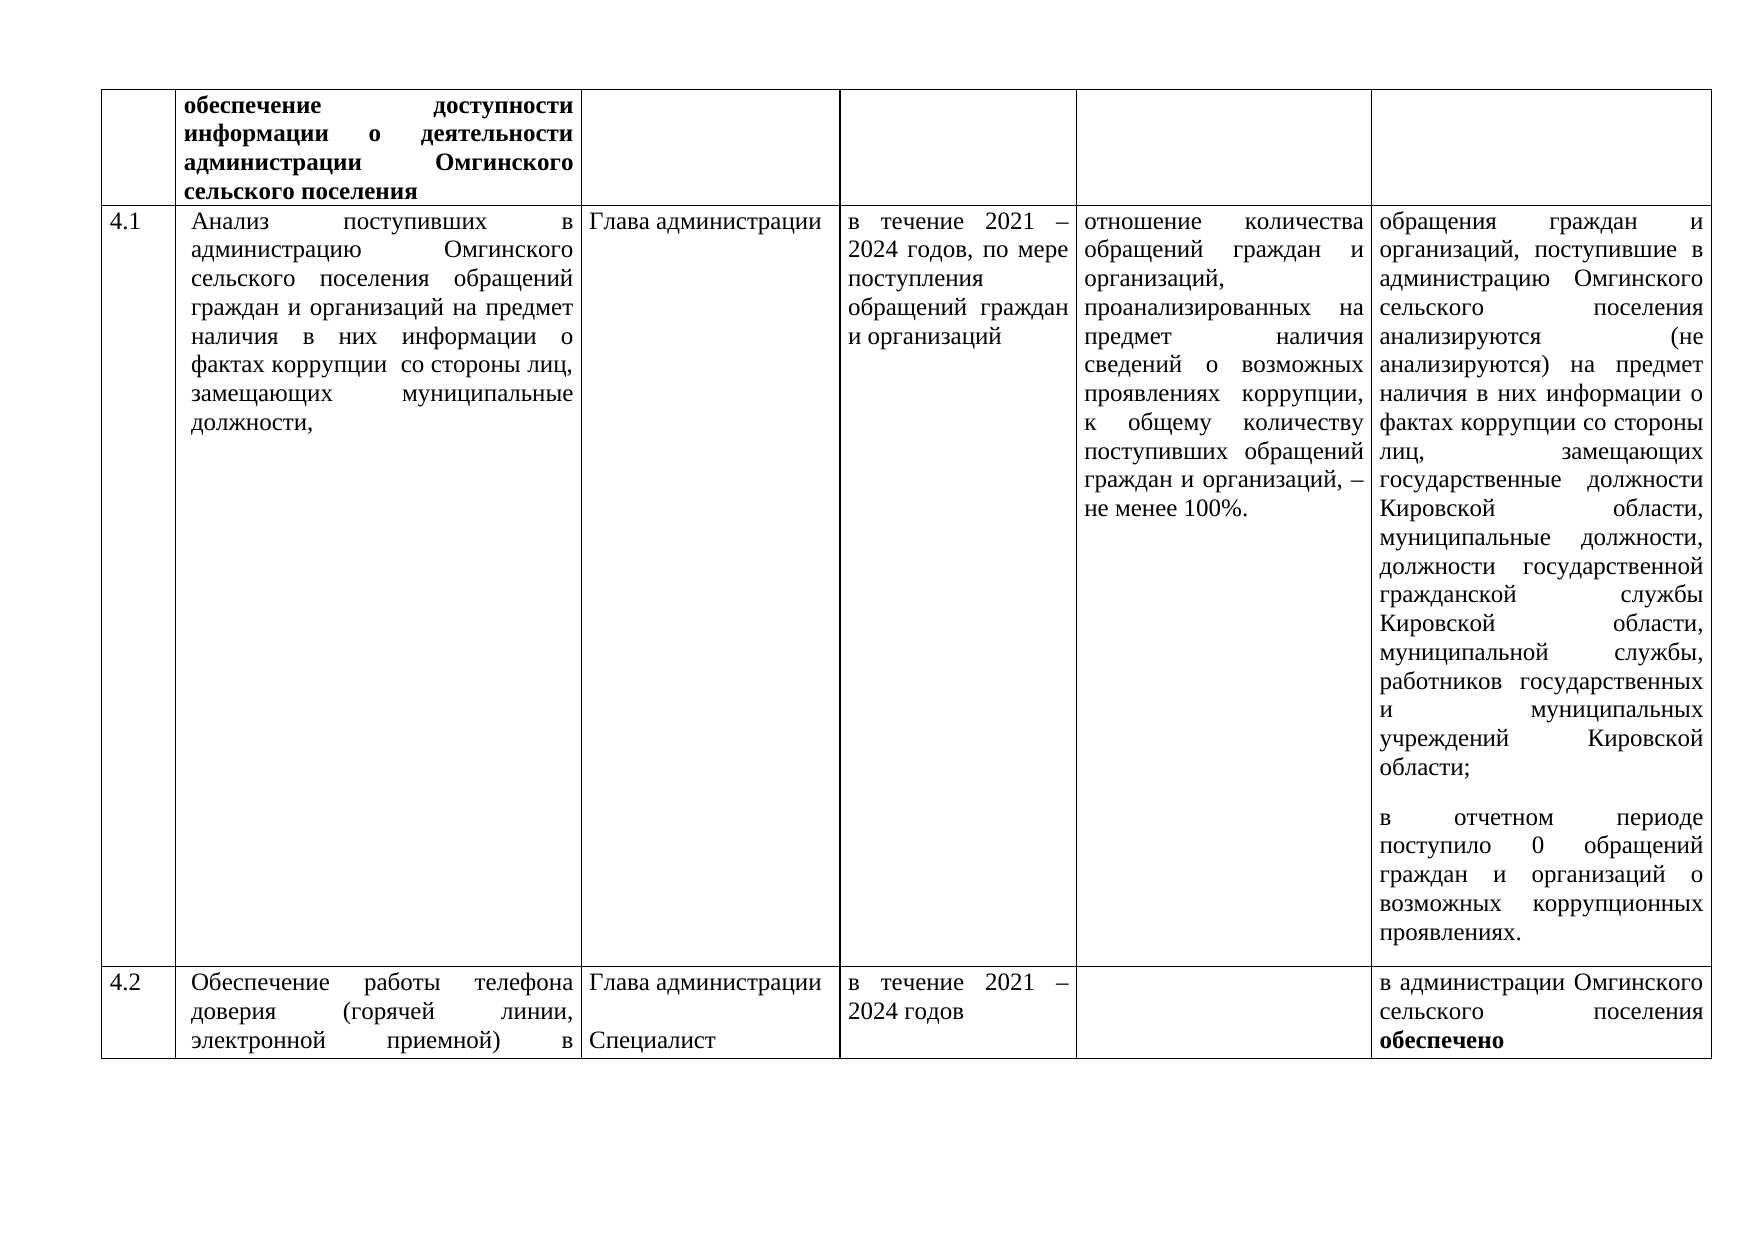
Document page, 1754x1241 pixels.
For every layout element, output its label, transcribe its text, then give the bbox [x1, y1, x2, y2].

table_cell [176, 967, 581, 1058]
table_cell обращения граждан и организаций, поступившие в администрацию Омгинского сельского поселения анализируются (не анализируются) на предмет наличия в них информации о фактах коррупции со стороны лиц, замещающих государственные должности Кировской области, муниципальные должности, должности государственной гражданской службы Кировской области, муниципальной службы, работников государственных и муниципальных учреждений Кировской области; в отчетном периоде поступило 0 обращений граждан и организаций о возможных коррупционных проявлениях. [1372, 206, 1711, 966]
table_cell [582, 967, 839, 1058]
table_cell в течение 2021 – 2024 годов, по мере поступления обращений граждан и организаций [841, 206, 1076, 966]
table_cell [1372, 967, 1711, 1058]
table_cell Анализ поступивших в администрацию Омгинского сельского поселения обращений граждан и организаций на предмет наличия в них информации о фактах коррупции со стороны лиц, замещающих муниципальные должности, [176, 206, 581, 966]
table_cell [1077, 967, 1371, 1058]
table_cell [176, 90, 581, 205]
table_cell [582, 90, 839, 205]
table_cell 4.2 [102, 967, 175, 1058]
table_cell 4.1 [102, 206, 175, 966]
table_cell Глава администрации [582, 206, 839, 966]
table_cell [841, 967, 1076, 1058]
table_cell [841, 90, 1076, 205]
table_cell отношение количества обращений граждан и организаций, проанализированных на предмет наличия сведений о возможных проявлениях коррупции, к общему количеству поступивших обращений граждан и организаций, – не менее 100%. [1077, 206, 1371, 966]
